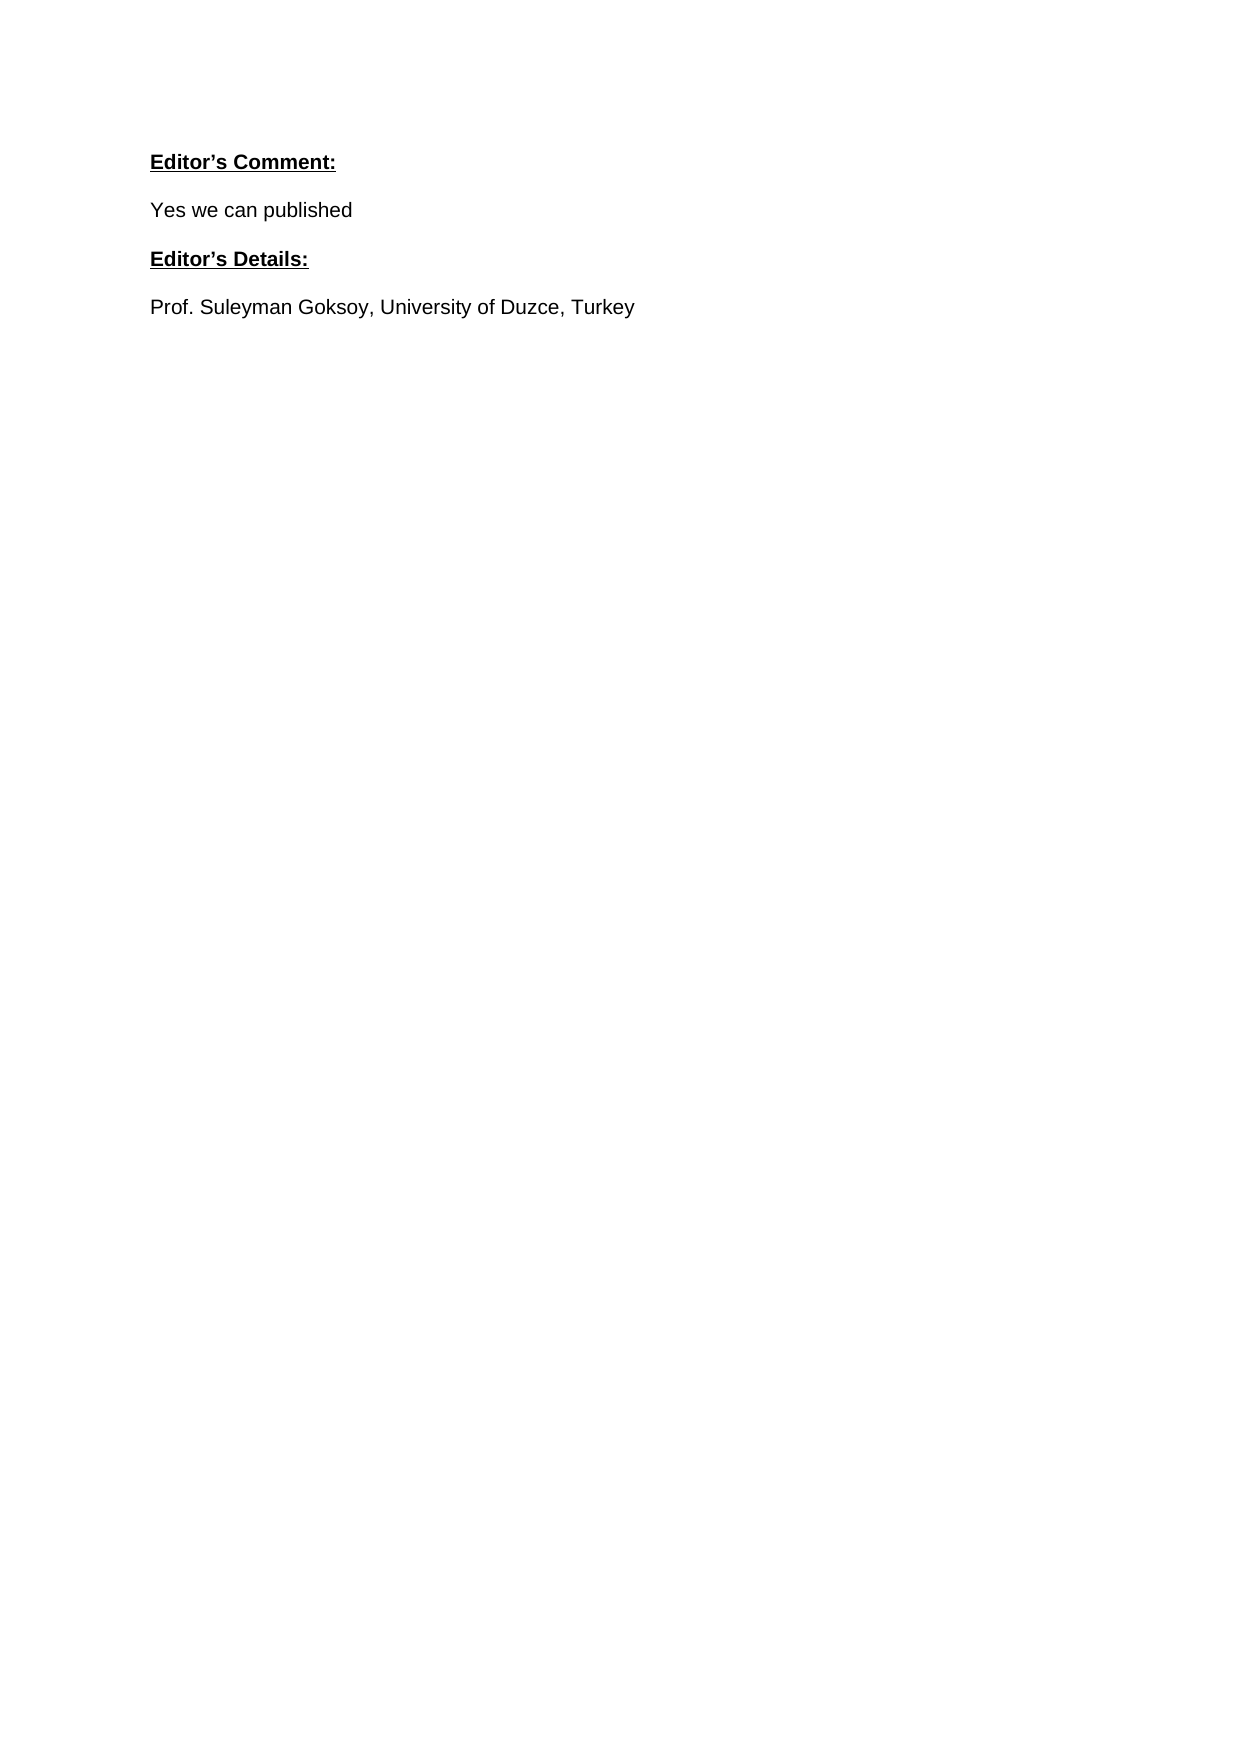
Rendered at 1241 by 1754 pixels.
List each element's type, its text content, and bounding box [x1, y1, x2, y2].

text Yes we can published [150, 198, 1090, 222]
text Editor’s Comment: [150, 150, 1090, 174]
text Prof. Suleyman Goksoy, University of Duzce, Turkey [150, 295, 1090, 319]
text Editor’s Details: [150, 247, 1090, 271]
